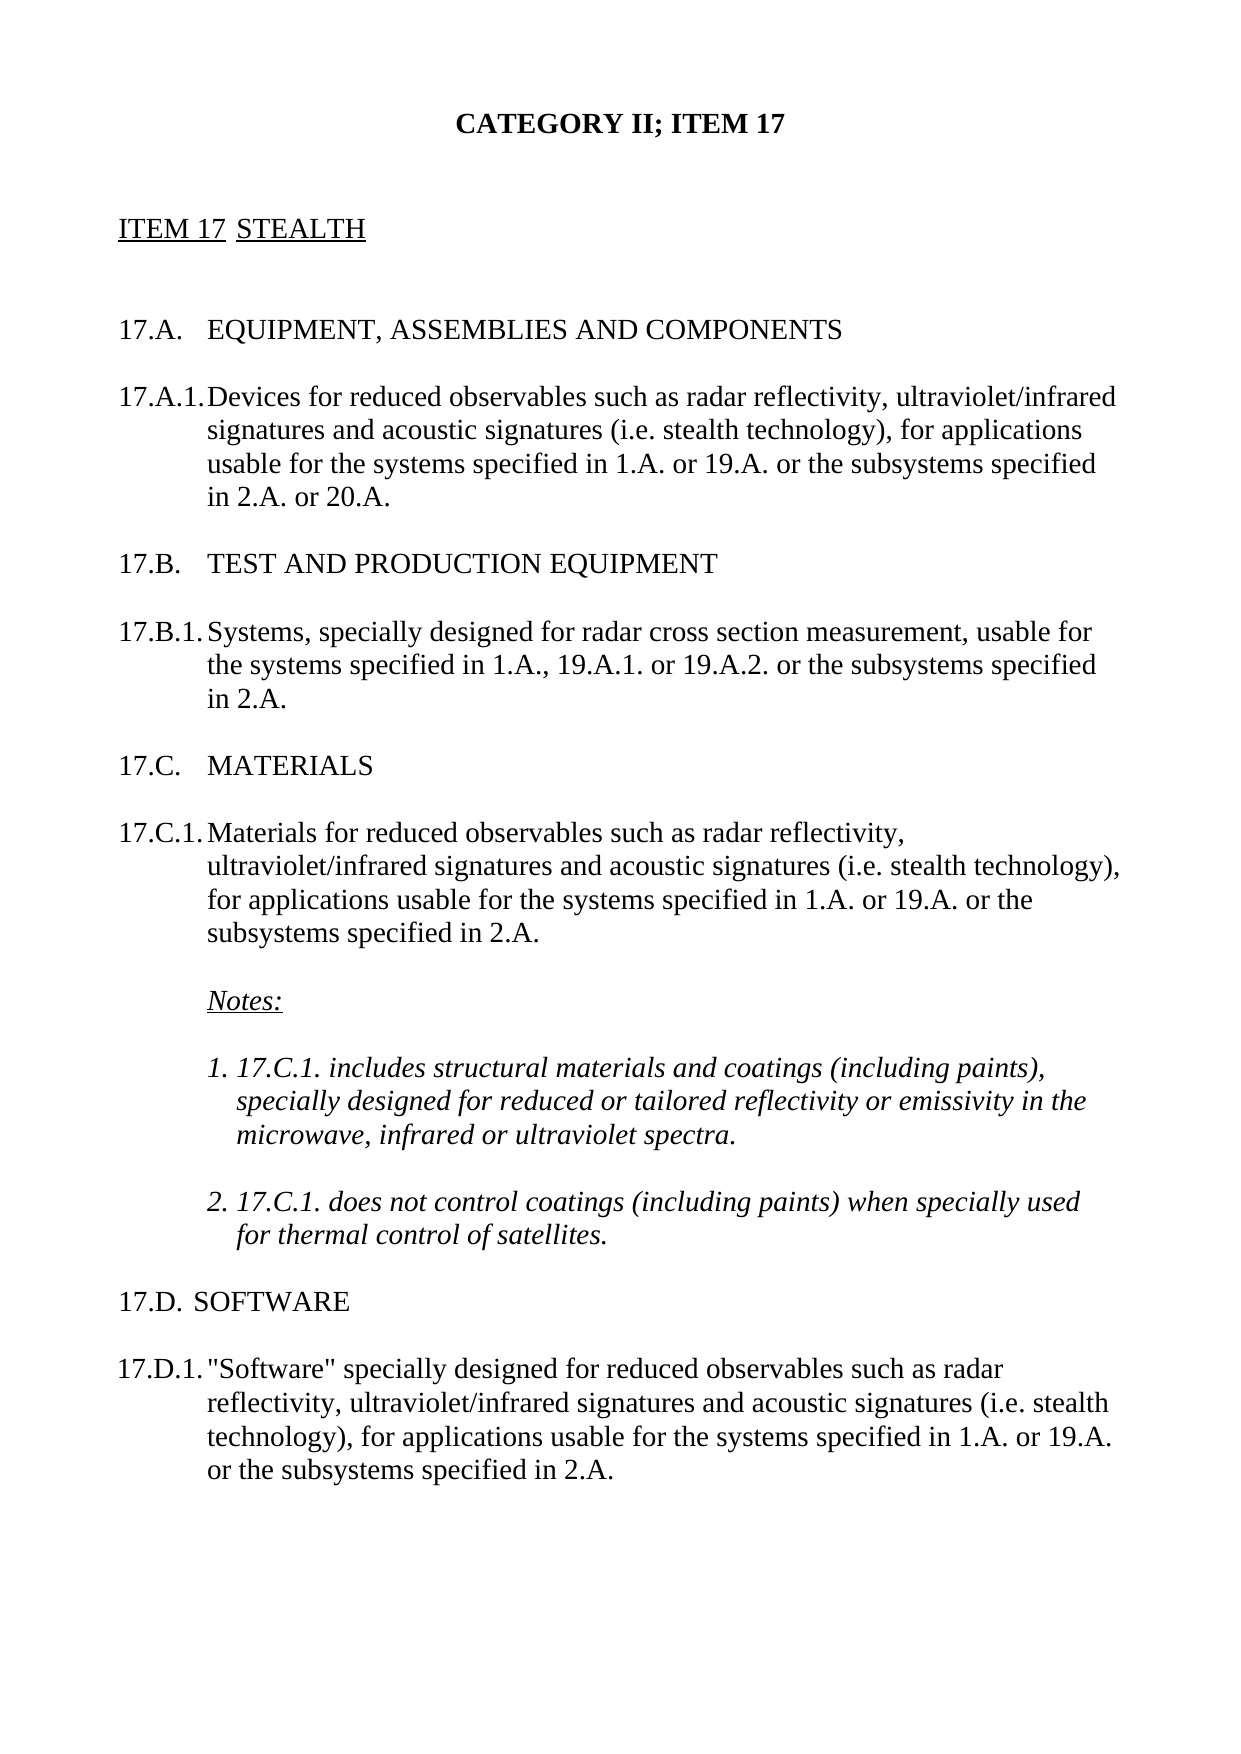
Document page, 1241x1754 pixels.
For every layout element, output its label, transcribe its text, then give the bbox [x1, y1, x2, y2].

text 17.B. TEST AND PRODUCTION EQUIPMENT [118, 547, 1122, 580]
text Notes: [207, 983, 1122, 1016]
text 1. 17.C.1. includes structural materials and coatings (including paints), specially designed for reduced or tailored reflectivity or emissivity in the microwave, infrared or ultraviolet spectra. [207, 1050, 1122, 1150]
text 17.B.1. Systems, specially designed for radar cross section measurement, usable for the systems specified in 1.A., 19.A.1. or 19.A.2. or the subsystems specified in 2.A. [118, 614, 1122, 714]
text 17.C. MATERIALS [118, 748, 1122, 781]
text 17.A.1. Devices for reduced observables such as radar reflectivity, ultraviolet/infrared signatures and acoustic signatures (i.e. stealth technology), for applications usable for the systems specified in 1.A. or 19.A. or the subsystems specified in 2.A. or 20.A. [118, 379, 1122, 513]
subtitle 17.D. SOFTWARE [118, 1284, 1122, 1318]
text 17.C.1. Materials for reduced observables such as radar reflectivity, ultraviolet/infrared signatures and acoustic signatures (i.e. stealth technology), for applications usable for the systems specified in 1.A. or 19.A. or the subsystems specified in 2.A. [118, 815, 1122, 949]
text ITEM 17 STEALTH [118, 211, 1122, 245]
subtitle 17.A. EQUIPMENT, ASSEMBLIES AND COMPONENTS [118, 312, 1122, 345]
text 2. 17.C.1. does not control coatings (including paints) when specially used for thermal control of satellites. [207, 1184, 1122, 1251]
text 17.D.1. "Software" specially designed for reduced observables such as radar reflectivity, ultraviolet/infrared signatures and acoustic signatures (i.e. stealth technology), for applications usable for the systems specified in 1.A. or 19.A. or the subsystems specified in 2.A. [117, 1352, 1122, 1486]
